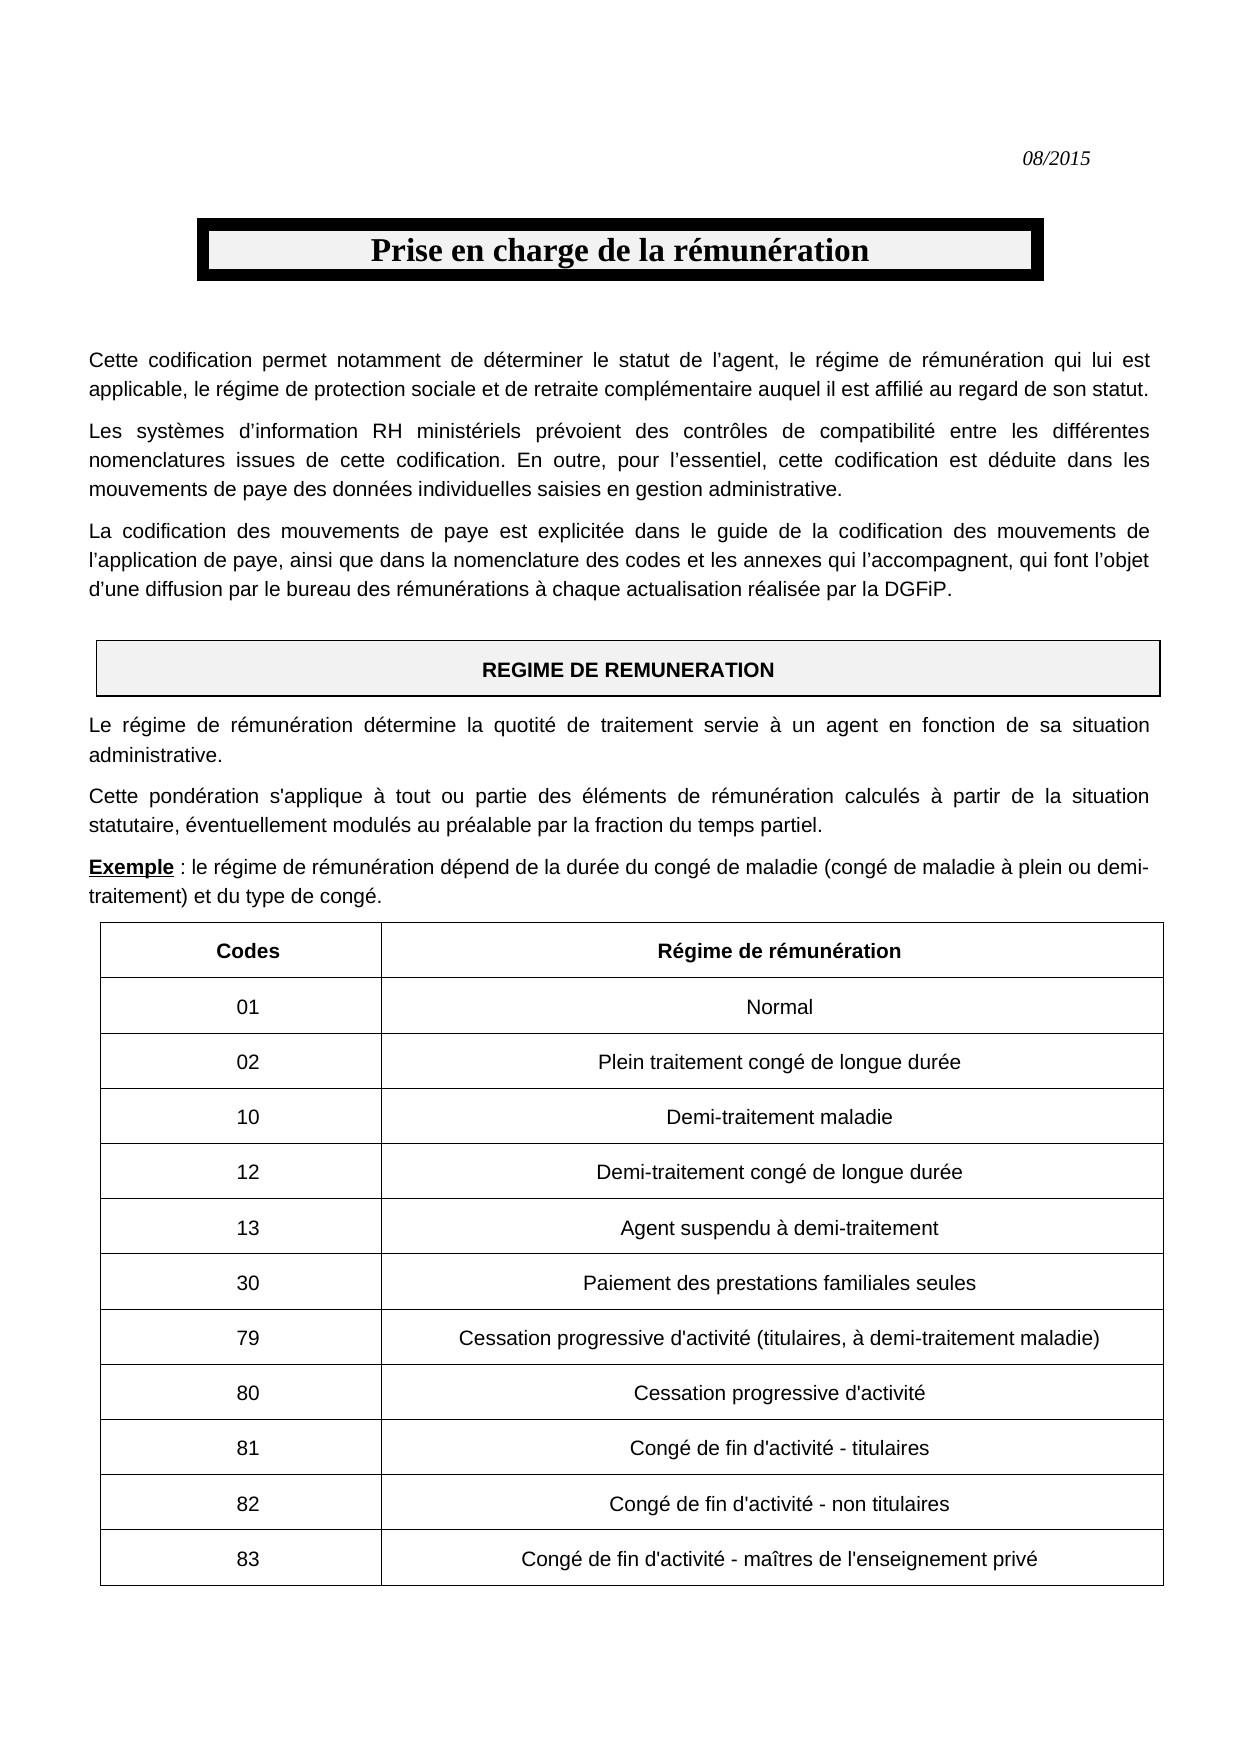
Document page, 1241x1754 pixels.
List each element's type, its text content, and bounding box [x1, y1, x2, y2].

table_cell Cessation progressive d'activité [382, 1365, 1163, 1419]
text Le régime de rémunération détermine la quotité de traitement servie à un agent en fonction de sa situation administrative. [88, 709, 1152, 768]
table_cell Congé de fin d'activité - titulaires [382, 1420, 1163, 1474]
table_cell Normal [382, 978, 1163, 1032]
table_cell Demi-traitement congé de longue durée [382, 1144, 1163, 1198]
table_cell Plein traitement congé de longue durée [382, 1034, 1163, 1088]
text Cette codification permet notamment de déterminer le statut de l’agent, le régime de rémunération qui lui est applicable, le régime de protection sociale et de retraite complémentaire auquel il est affilié au regard de son statut. [88, 344, 1152, 402]
table_header REGIME DE REMUNERATION [97, 641, 1159, 695]
table_cell Congé de fin d'activité - non titulaires [382, 1475, 1163, 1529]
table_header Régime de rémunération [382, 923, 1163, 977]
table_cell Congé de fin d'activité - maîtres de l'enseignement privé [382, 1530, 1163, 1584]
table_header Codes [101, 923, 381, 977]
table_cell 81 [101, 1420, 381, 1474]
table_cell 13 [101, 1199, 381, 1253]
table_cell 30 [101, 1254, 381, 1308]
table_cell Paiement des prestations familiales seules [382, 1254, 1163, 1308]
table_cell 01 [101, 978, 381, 1032]
text Exemple : le régime de rémunération dépend de la durée du congé de maladie (congé de maladie à plein ou demi-traitement) et du type de congé. [88, 851, 1152, 909]
table_cell 10 [101, 1089, 381, 1143]
table_cell 02 [101, 1034, 381, 1088]
text La codification des mouvements de paye est explicitée dans le guide de la codification des mouvements de l’application de paye, ainsi que dans la nomenclature des codes et les annexes qui l’accompagnent, qui font l’objet d’une diffusion par le bureau des rémunérations à chaque actualisation réalisée par la DGFiP. [88, 515, 1152, 602]
text Cette pondération s'applique à tout ou partie des éléments de rémunération calculés à partir de la situation statutaire, éventuellement modulés au préalable par la fraction du temps partiel. [88, 780, 1152, 839]
table_cell Demi-traitement maladie [382, 1089, 1163, 1143]
table_cell Cessation progressive d'activité (titulaires, à demi-traitement maladie) [382, 1310, 1163, 1364]
table_cell 83 [101, 1530, 381, 1584]
table_cell 79 [101, 1310, 381, 1364]
table_cell 82 [101, 1475, 381, 1529]
table_cell 80 [101, 1365, 381, 1419]
table_cell 12 [101, 1144, 381, 1198]
text Les systèmes d’information RH ministériels prévoient des contrôles de compatibilité entre les différentes nomenclatures issues de cette codification. En outre, pour l’essentiel, cette codification est déduite dans les mouvements de paye des données individuelles saisies en gestion administrative. [88, 415, 1152, 502]
table_cell Agent suspendu à demi-traitement [382, 1199, 1163, 1253]
